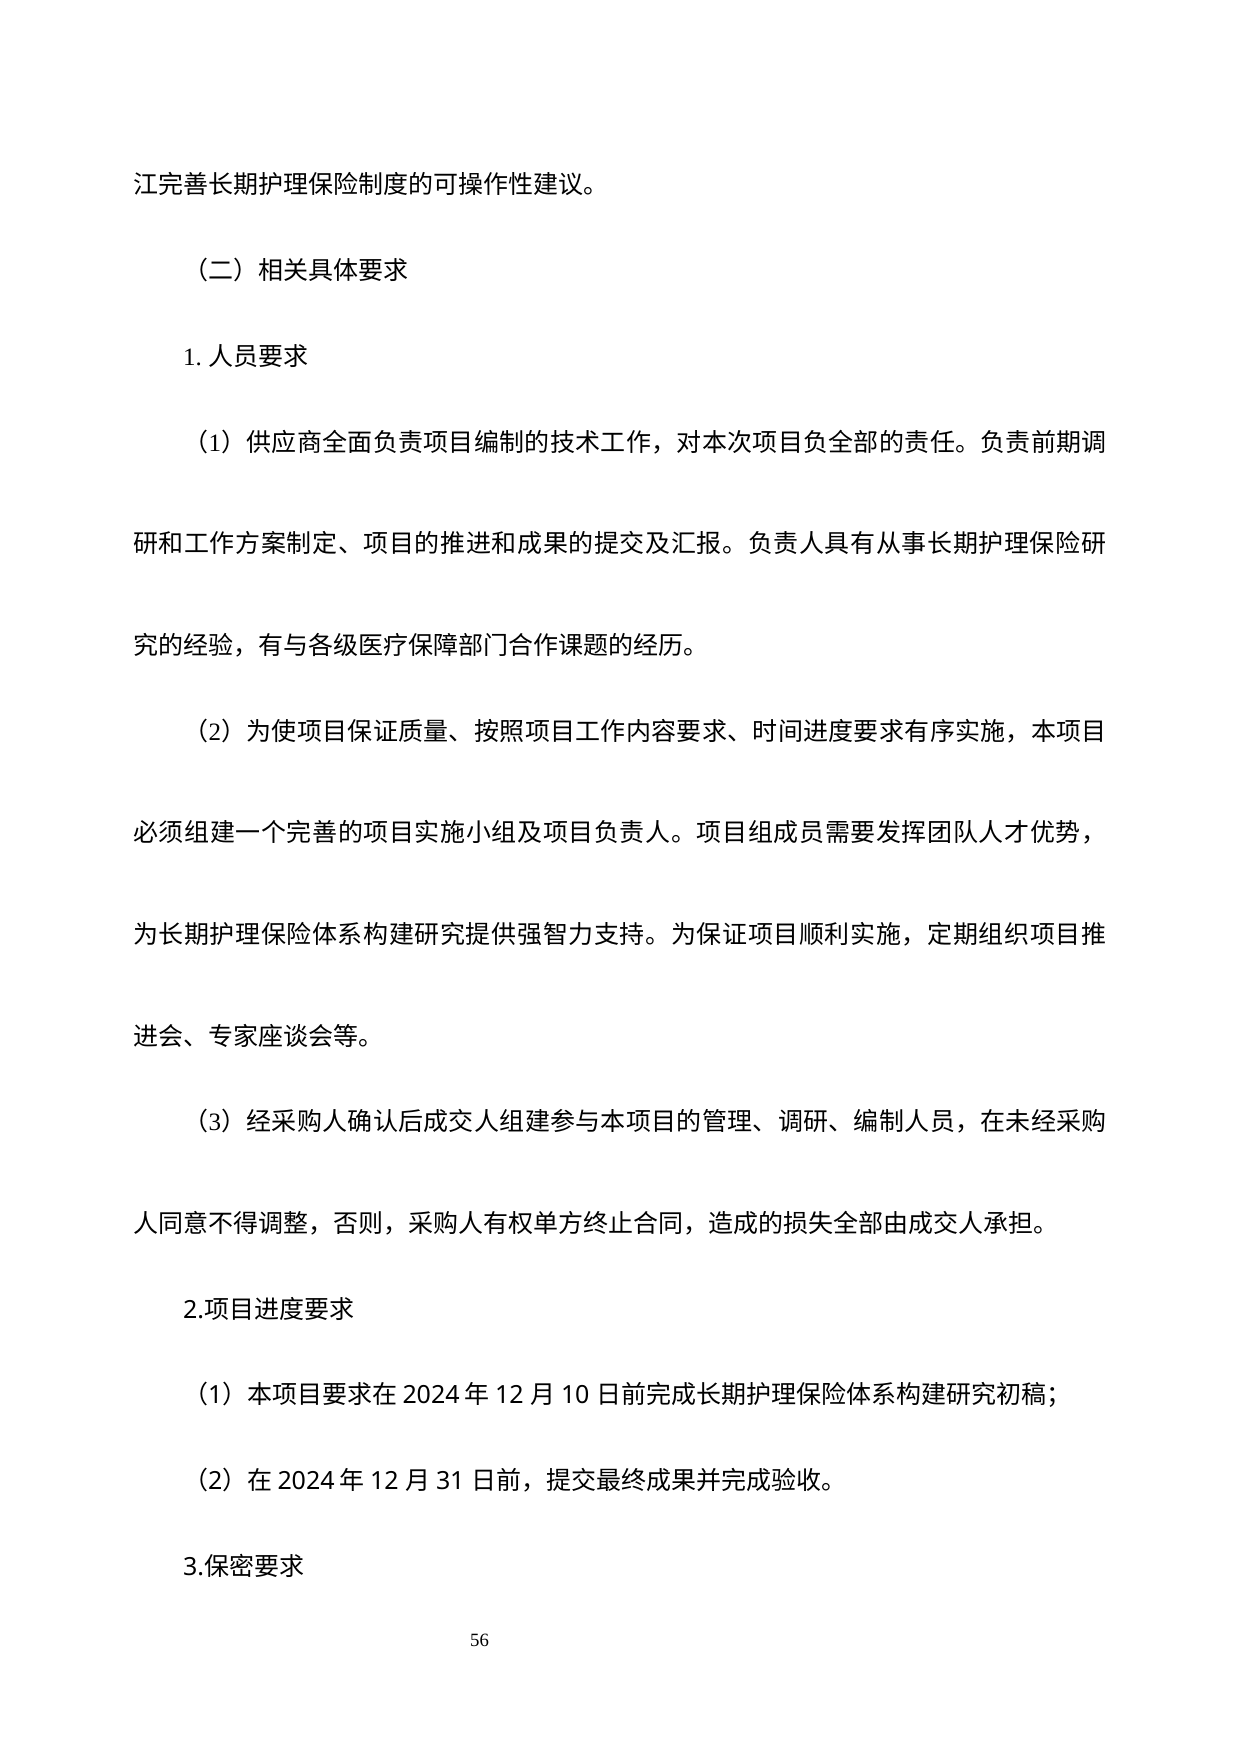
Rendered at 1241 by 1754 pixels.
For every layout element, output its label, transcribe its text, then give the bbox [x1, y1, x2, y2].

text （2）在2024年 12 月 31 日前，提交最终成果并完成验收。 [133, 1445, 1107, 1513]
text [133, 149, 1107, 217]
text （3）经采购人确认后成交人组建参与本项目的管理、调研、编制人员，在未经采购人同意不得调整，否则，采购人有权单方终止合同，造成的损失全部由成交人承担。 [133, 1086, 1107, 1255]
text 1. 人员要求 [133, 321, 1107, 388]
text 2.项目进度要求 [133, 1273, 1107, 1341]
text 3.保密要求 [133, 1531, 1107, 1599]
text （2）为使项目保证质量、按照项目工作内容要求、时间进度要求有序实施，本项目必须组建一个完善的项目实施小组及项目负责人。项目组成员需要发挥团队人才优势，为长期护理保险体系构建研究提供强智力支持。为保证项目顺利实施，定期组织项目推进会、专家座谈会等。 [133, 696, 1107, 1068]
text （1）本项目要求在2024年 12 月 10 日前完成长期护理保险体系构建研究初稿； [133, 1359, 1107, 1427]
text （1）供应商全面负责项目编制的技术工作，对本次项目负全部的责任。负责前期调研和工作方案制定、项目的推进和成果的提交及汇报。负责人具有从事长期护理保险研究的经验，有与各级医疗保障部门合作课题的经历。 [133, 407, 1107, 677]
text （二）相关具体要求 [133, 235, 1107, 303]
